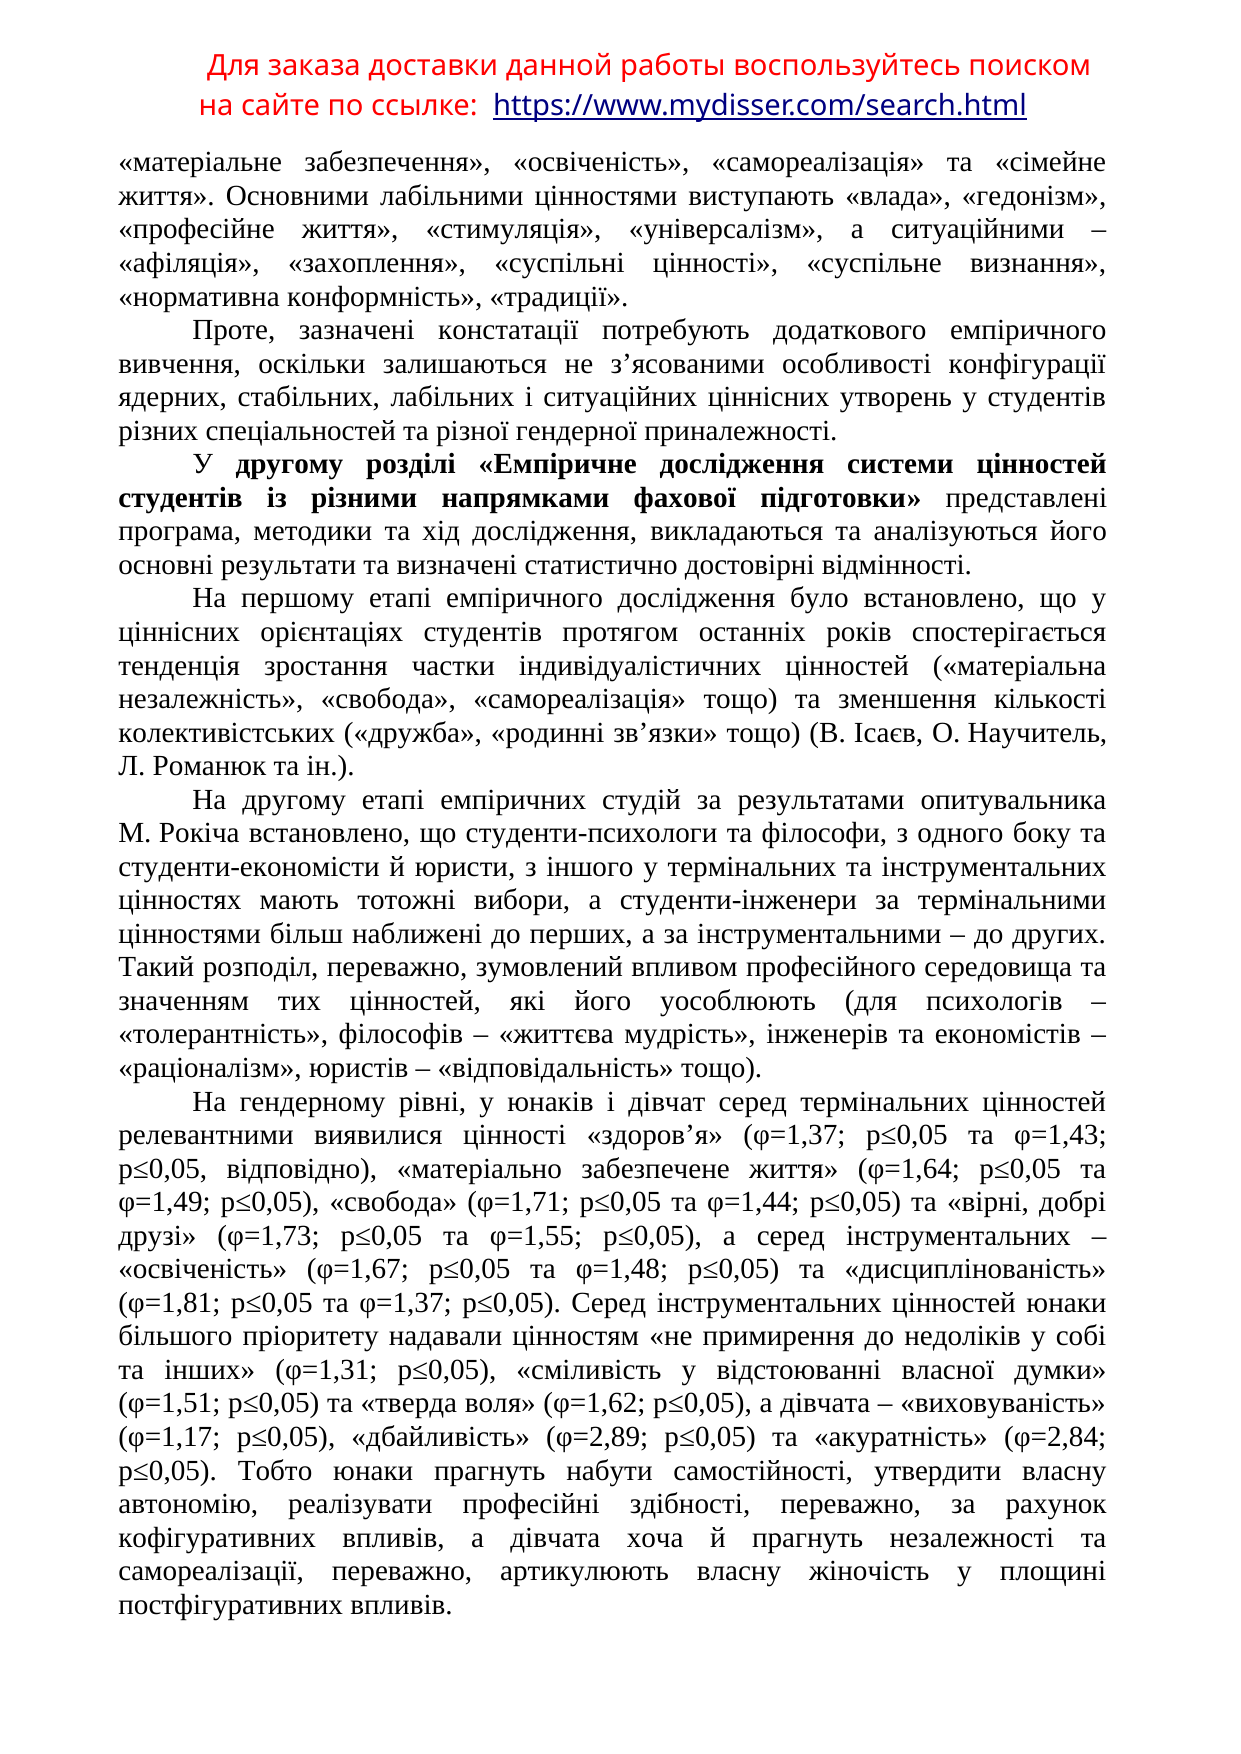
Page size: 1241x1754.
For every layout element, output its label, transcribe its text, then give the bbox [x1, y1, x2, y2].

text Проте, зазначені констатації потребують додаткового емпіричного вивчення, оскільки залишаються не з’ясованими особливості конфігурації ядерних, стабільних, лабільних і ситуаційних ціннісних утворень у студентів різних спеціальностей та різної гендерної приналежності. [118, 312, 1107, 446]
text У другому розділі «Емпіричне дослідження системи цінностей студентів із різними напрямками фахової підготовки» представлені програма, методики та хід дослідження, викладаються та аналізуються його основні результати та визначені статистично достовірні відмінності. [118, 446, 1107, 581]
text На першому етапі емпіричного дослідження було встановлено, що у ціннісних орієнтаціях студентів протягом останніх років спостерігається тенденція зростання частки індивідуалістичних цінностей («матеріальна незалежність», «свобода», «самореалізація» тощо) та зменшення кількості колективістських («дружба», «родинні зв’язки» тощо) (В. Ісаєв, О. Научитель, Л. Романюк та ін.). [118, 581, 1107, 782]
text На гендерному рівні, у юнаків і дівчат серед термінальних цінностей релевантними виявилися цінності «здоров’я» (φ=1,37; p≤0,05 та φ=1,43; p≤0,05, відповідно), «матеріально забезпечене життя» (φ=1,64; p≤0,05 та φ=1,49; p≤0,05), «свобода» (φ=1,71; p≤0,05 та φ=1,44; p≤0,05) та «вірні, добрі друзі» (φ=1,73; p≤0,05 та φ=1,55; p≤0,05), а серед інструментальних – «освіченість» (φ=1,67; p≤0,05 та φ=1,48; p≤0,05) та «дисциплінованість» (φ=1,81; p≤0,05 та φ=1,37; p≤0,05). Серед інструментальних цінностей юнаки більшого пріоритету надавали цінностям «не примирення до недоліків у собі та інших» (φ=1,31; p≤0,05), «сміливість у відстоюванні власної думки» (φ=1,51; p≤0,05) та «тверда воля» (φ=1,62; p≤0,05), а дівчата – «виховуваність» (φ=1,17; p≤0,05), «дбайливість» (φ=2,89; p≤0,05) та «акуратність» (φ=2,84; p≤0,05). Тобто юнаки прагнуть набути самостійності, утвердити власну автономію, реалізувати професійні здібності, переважно, за рахунок кофігуративних впливів, а дівчата хоча й прагнуть незалежності та самореалізації, переважно, артикулюють власну жіночість у площині постфігуративних впливів. [118, 1084, 1107, 1620]
text На другому етапі емпіричних студій за результатами опитувальника М. Рокіча встановлено, що студенти-психологи та філософи, з одного боку та студенти-економісти й юристи, з іншого у термінальних та інструментальних цінностях мають тотожні вибори, а студенти-інженери за термінальними цінностями більш наближені до перших, а за інструментальними – до других. Такий розподіл, переважно, зумовлений впливом професійного середовища та значенням тих цінностей, які його уособлюють (для психологів – «толерантність», філософів – «життєва мудрість», інженерів та економістів – «раціоналізм», юристів – «відповідальність» тощо). [118, 782, 1107, 1084]
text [118, 144, 1107, 312]
